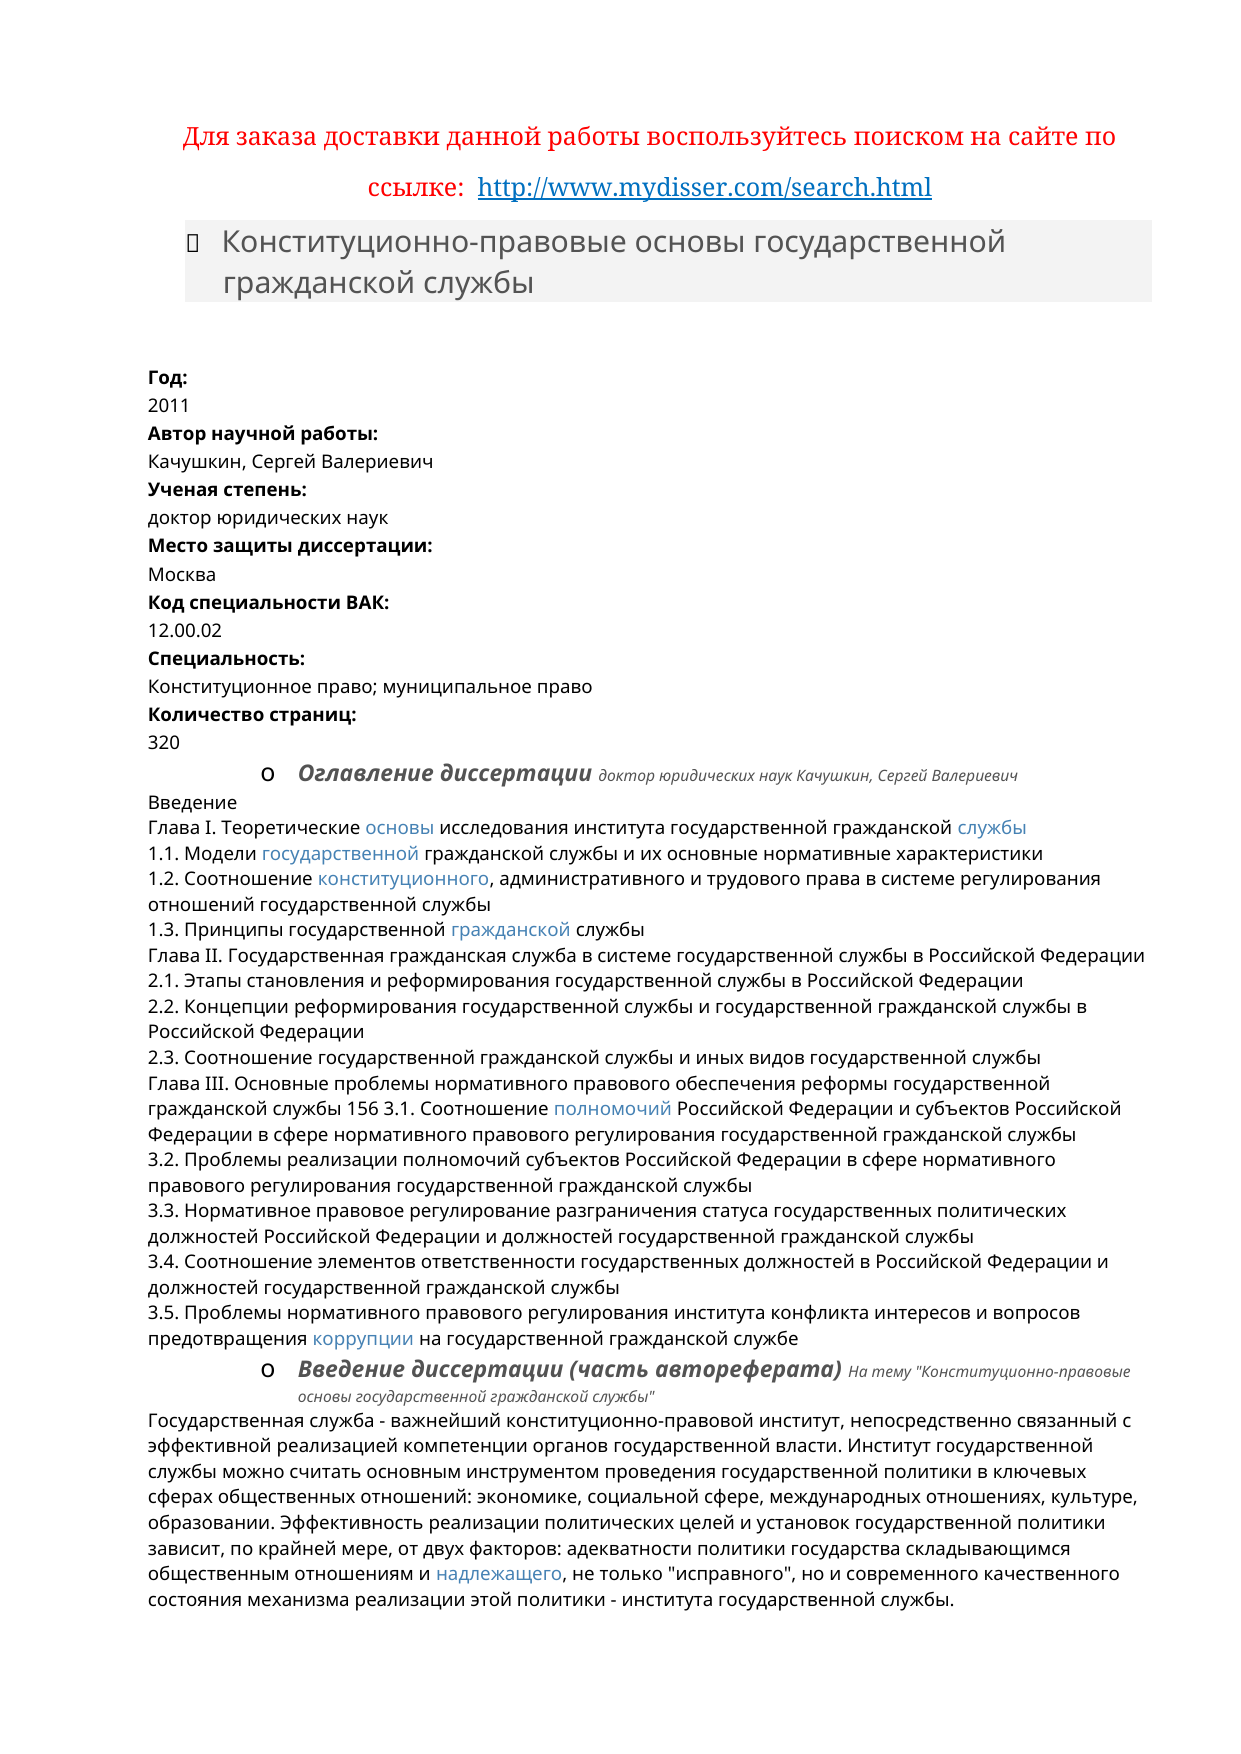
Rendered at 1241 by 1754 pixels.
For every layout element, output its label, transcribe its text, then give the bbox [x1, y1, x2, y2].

text Для заказа доставки данной работы воспользуйтесь поиском на сайте по ссылке: http://www.mydisser.com/search.html [148, 118, 1152, 203]
text Специальность: [148, 643, 1152, 671]
subtitle Введение диссертации (часть автореферата) На тему "Конституционно-правовые основы государственной гражданской службы" [260, 1351, 1152, 1407]
text Год: [148, 361, 1152, 389]
text 12.00.02 [148, 614, 1152, 643]
text Конституционное право; муниципальное право [148, 671, 1152, 699]
text Код cпециальности ВАК: [148, 586, 1152, 614]
text Место защиты диссертации: [148, 530, 1152, 558]
text 320 [148, 727, 1152, 755]
text Количество cтраниц: [148, 699, 1152, 727]
text 2011 [148, 389, 1152, 418]
text доктор юридических наук [148, 502, 1152, 530]
text Ученая cтепень: [148, 474, 1152, 502]
subtitle Конституционно-правовые основы государственной гражданской службы [185, 220, 1152, 302]
text Автор научной работы: [148, 418, 1152, 446]
text Качушкин, Сергей Валериевич [148, 446, 1152, 474]
subtitle Оглавление диссертации доктор юридических наук Качушкин, Сергей Валериевич [260, 755, 1152, 789]
text Москва [148, 558, 1152, 586]
